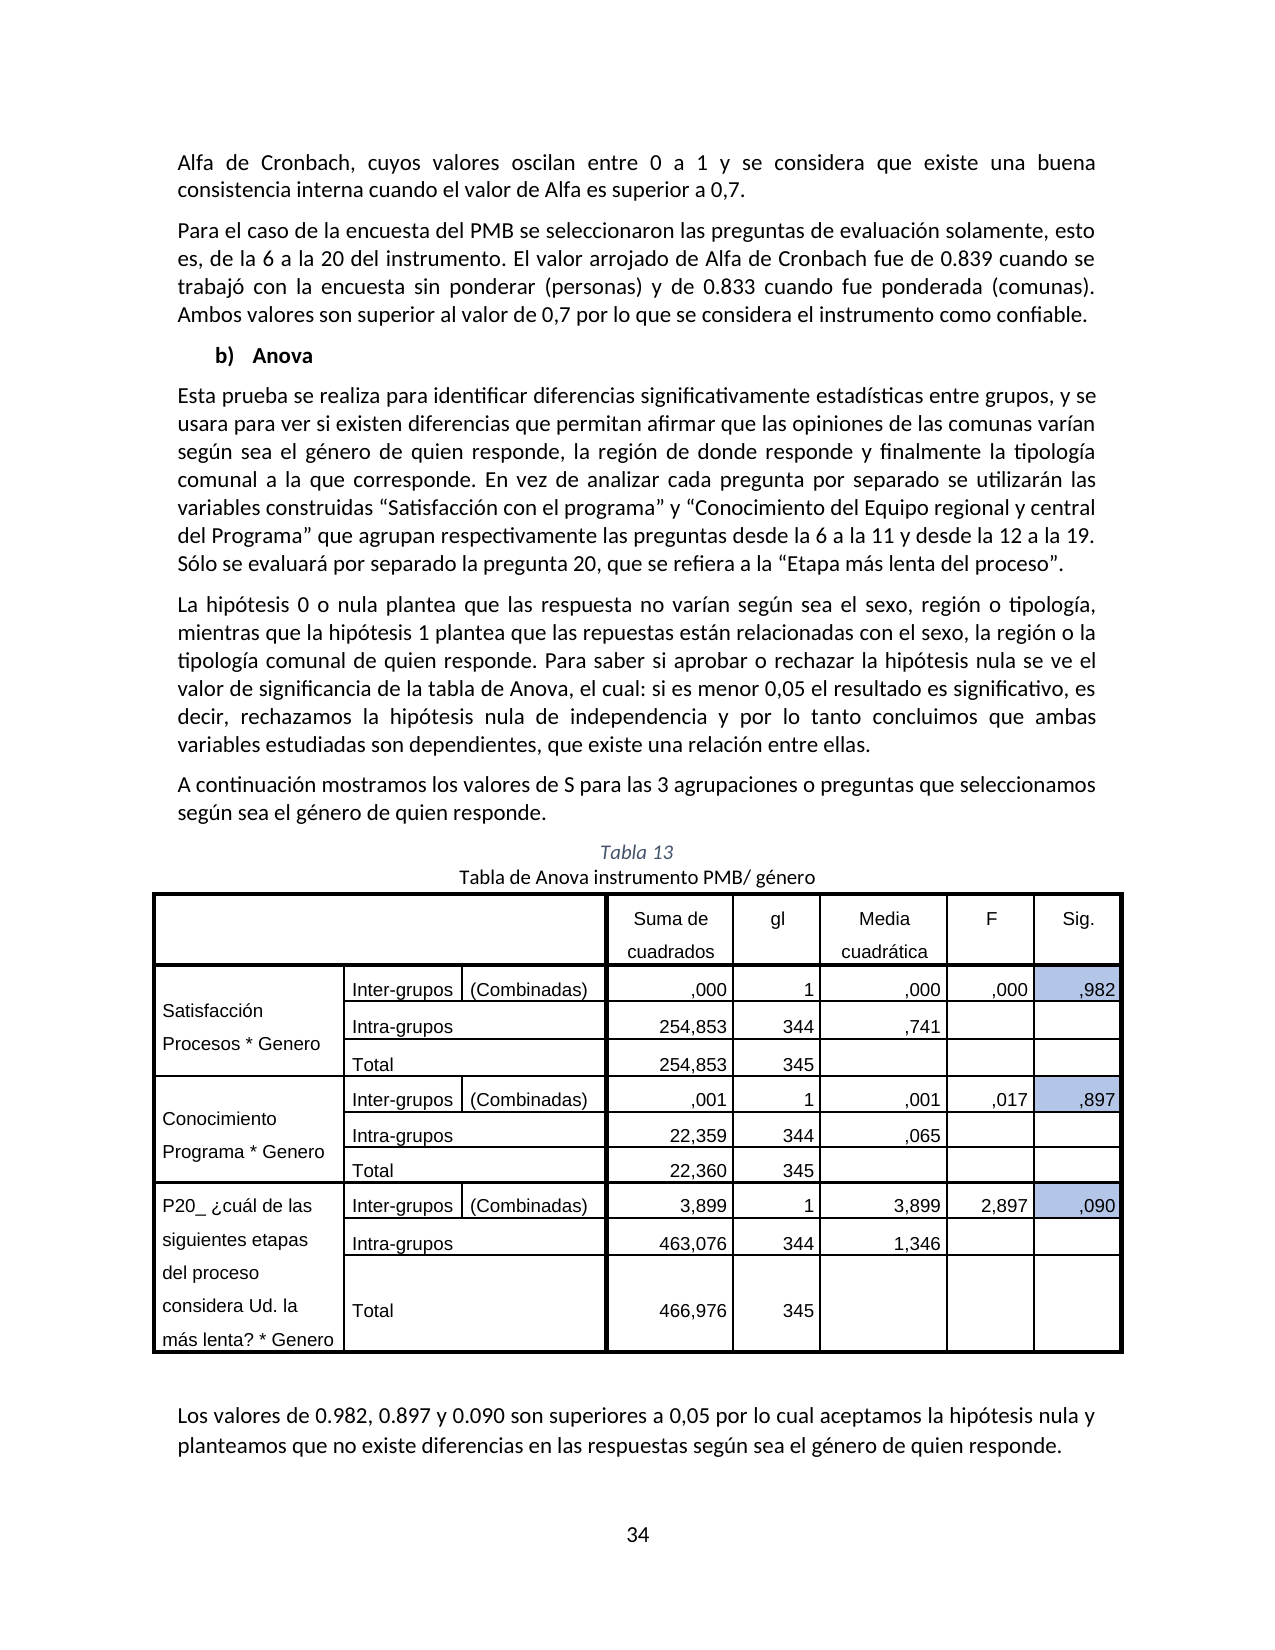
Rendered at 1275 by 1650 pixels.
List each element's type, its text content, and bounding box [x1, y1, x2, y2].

table_cell 254,853 [609, 1002, 732, 1038]
table_cell Total [345, 1040, 604, 1075]
table_header Sig. [1035, 896, 1119, 963]
table_cell Intra-grupos [345, 1219, 604, 1254]
table_cell [1035, 1148, 1119, 1181]
table_cell [948, 1113, 1033, 1146]
table_cell [948, 1002, 1033, 1038]
table_cell 22,359 [609, 1113, 732, 1146]
table_cell 254,853 [609, 1040, 732, 1075]
table_cell 344 [734, 1113, 819, 1146]
table_cell ,982 [1035, 967, 1119, 1000]
table_cell Intra-grupos [345, 1002, 604, 1038]
table_cell ,001 [609, 1077, 732, 1111]
table_cell [1035, 1256, 1119, 1350]
table_cell ,741 [821, 1002, 946, 1038]
table_cell Inter-grupos [345, 1077, 461, 1111]
table_cell (Combinadas) [463, 967, 604, 1000]
table_cell ,000 [821, 967, 946, 1000]
text Los valores de 0.982, 0.897 y 0.090 son superiores a 0,05 por lo cual aceptamos la hipótesis nula y planteamos que no existe diferencias en las respuestas según sea el género de quien responde. [177, 1401, 1098, 1459]
table_cell ,065 [821, 1113, 946, 1146]
table_cell [1035, 1113, 1119, 1146]
table_cell Conocimiento Programa * Genero [156, 1077, 343, 1181]
text Esta prueba se realiza para identificar diferencias significativamente estadísticas entre grupos, y se usara para ver si existen diferencias que permitan afirmar que las opiniones de las comunas varían según sea el género de quien responde, la región de donde responde y finalmente la tipología comunal a la que corresponde. En vez de analizar cada pregunta por separado se utilizarán las variables construidas “Satisfacción con el programa” y “Conocimiento del Equipo regional y central del Programa” que agrupan respectivamente las preguntas desde la 6 a la 11 y desde la 12 a la 19. Sólo se evaluará por separado la pregunta 20, que se refiera a la “Etapa más lenta del proceso”. [177, 381, 1098, 577]
table_cell 345 [734, 1040, 819, 1075]
table_cell (Combinadas) [463, 1184, 604, 1217]
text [177, 148, 1098, 204]
table_cell [948, 1256, 1033, 1350]
table_cell [948, 1219, 1033, 1254]
table_cell ,001 [821, 1077, 946, 1111]
table_cell Total [345, 1148, 604, 1181]
table_cell 1 [734, 1184, 819, 1217]
text Tabla 13 [177, 839, 1098, 864]
table_cell 466,976 [609, 1256, 732, 1350]
table_cell 345 [734, 1256, 819, 1350]
table_cell [821, 1040, 946, 1075]
table_header Media cuadrática [821, 896, 946, 963]
table_cell [948, 1148, 1033, 1181]
table_cell ,090 [1035, 1184, 1119, 1217]
table_header [156, 896, 604, 963]
table_cell Intra-grupos [345, 1113, 604, 1146]
text Tabla de Anova instrumento PMB/ género [177, 864, 1098, 890]
table_cell 1 [734, 1077, 819, 1111]
text Para el caso de la encuesta del PMB se seleccionaron las preguntas de evaluación solamente, esto es, de la 6 a la 20 del instrumento. El valor arrojado de Alfa de Cronbach fue de 0.839 cuando se trabajó con la encuesta sin ponderar (personas) y de 0.833 cuando fue ponderada (comunas). Ambos valores son superior al valor de 0,7 por lo que se considera el instrumento como confiable. [177, 216, 1098, 328]
table_cell Inter-grupos [345, 967, 461, 1000]
table_cell 344 [734, 1219, 819, 1254]
table_cell 344 [734, 1002, 819, 1038]
table_cell [1035, 1040, 1119, 1075]
table_cell 2,897 [948, 1184, 1033, 1217]
table_cell ,017 [948, 1077, 1033, 1111]
text A continuación mostramos los valores de S para las 3 agrupaciones o preguntas que seleccionamos según sea el género de quien responde. [177, 771, 1098, 827]
table_cell 22,360 [609, 1148, 732, 1181]
table_cell (Combinadas) [463, 1077, 604, 1111]
list Anova [215, 341, 1098, 369]
table_cell [1035, 1002, 1119, 1038]
table_cell Satisfacción Procesos * Genero [156, 967, 343, 1075]
table_cell 463,076 [609, 1219, 732, 1254]
table_cell 345 [734, 1148, 819, 1181]
table_header gl [734, 896, 819, 963]
table_cell 3,899 [821, 1184, 946, 1217]
table_cell ,000 [948, 967, 1033, 1000]
table_cell ,000 [609, 967, 732, 1000]
table_cell [948, 1040, 1033, 1075]
table_cell ,897 [1035, 1077, 1119, 1111]
table_cell 3,899 [609, 1184, 732, 1217]
table_cell 1 [734, 967, 819, 1000]
table_cell Inter-grupos [345, 1184, 461, 1217]
table_cell [1035, 1219, 1119, 1254]
table_cell Total [345, 1256, 604, 1350]
table_header Suma de cuadrados [609, 896, 732, 963]
table_cell 1,346 [821, 1219, 946, 1254]
table_cell [821, 1256, 946, 1350]
table_cell P20_ ¿cuál de las siguientes etapas del proceso considera Ud. la más lenta? * Genero [156, 1184, 343, 1350]
table_cell [821, 1148, 946, 1181]
text La hipótesis 0 o nula plantea que las respuesta no varían según sea el sexo, región o tipología, mientras que la hipótesis 1 plantea que las repuestas están relacionadas con el sexo, la región o la tipología comunal de quien responde. Para saber si aprobar o rechazar la hipótesis nula se ve el valor de significancia de la tabla de Anova, el cual: si es menor 0,05 el resultado es significativo, es decir, rechazamos la hipótesis nula de independencia y por lo tanto concluimos que ambas variables estudiadas son dependientes, que existe una relación entre ellas. [177, 590, 1098, 758]
table_header F [948, 896, 1033, 963]
